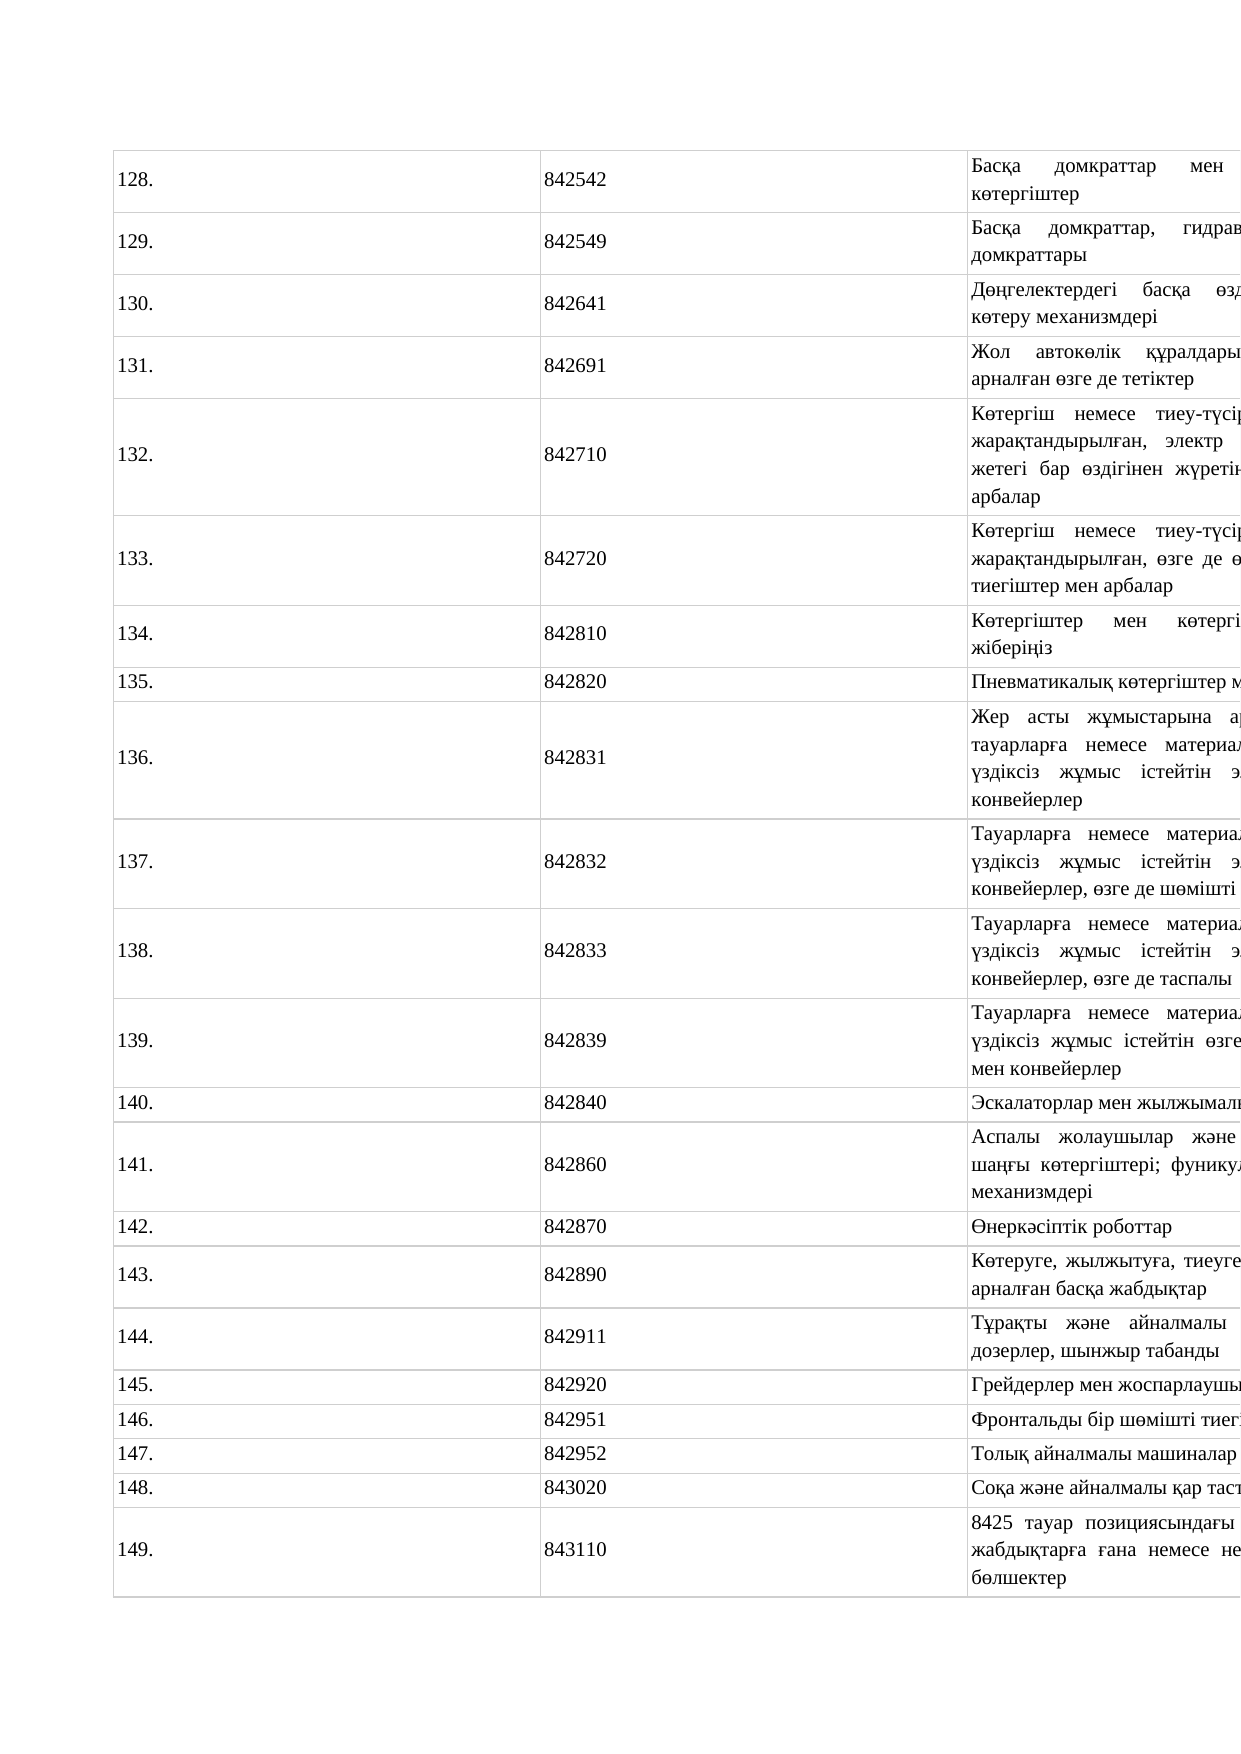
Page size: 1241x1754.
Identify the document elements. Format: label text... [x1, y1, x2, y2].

table_cell 137. [114, 820, 540, 908]
table_cell Пневматикалық көтергіштер мен конвейерлер [968, 668, 1240, 701]
table_cell 133. [114, 516, 540, 605]
table_cell Көтеруге, жылжытуға, тиеуге немесе түсіруге арналған басқа жабдықтар [968, 1247, 1240, 1307]
table_cell 8425 тауар позициясындағы машиналар мен жабдықтарға ғана немесе негізінен арналған бөлшектер [968, 1508, 1240, 1596]
table_cell Көтергіш немесе тиеу-түсіру жабдығымен жарақтандырылған, электр қозғалтқышынан жетегі бар өздігінен жүретін тиегіштер мен арбалар [968, 399, 1240, 515]
table_cell 142. [114, 1212, 540, 1245]
table_cell Көтергіштер мен көтергіштерді өткізіп жіберіңіз [968, 606, 1240, 667]
table_cell 842832 [541, 820, 967, 908]
table_cell 143. [114, 1247, 540, 1307]
table_cell Соқа және айналмалы қар тастағыштар [968, 1474, 1240, 1507]
table_cell 132. [114, 399, 540, 515]
table_cell 131. [114, 337, 540, 398]
table_cell 141. [114, 1123, 540, 1211]
table_cell 842840 [541, 1088, 967, 1121]
table_cell 144. [114, 1309, 540, 1369]
table_cell 139. [114, 999, 540, 1087]
table_cell 843110 [541, 1508, 967, 1596]
table_cell Толық айналмалы машиналар [968, 1439, 1240, 1472]
table_cell 843020 [541, 1474, 967, 1507]
table_cell 145. [114, 1371, 540, 1404]
table_cell 842691 [541, 337, 967, 398]
table_cell 148. [114, 1474, 540, 1507]
table_cell 842710 [541, 399, 967, 515]
table_cell Грейдерлер мен жоспарлаушылар [968, 1371, 1240, 1404]
table_cell 842820 [541, 668, 967, 701]
table_cell Жол автокөлік құралдарын монтаждауға арналған өзге де тетіктер [968, 337, 1240, 398]
table_cell Тауарларға немесе материалдарға арналған үздіксіз жұмыс істейтін элеваторлар мен конвейерлер, өзге де шөмішті [968, 820, 1240, 908]
table_cell Эскалаторлар мен жылжымалы жолдар [968, 1088, 1240, 1121]
table_cell 842810 [541, 606, 967, 667]
table_cell Дөңгелектердегі басқа өздігінен жүретін көтеру механизмдері [968, 275, 1240, 336]
table_cell 128. [114, 151, 540, 212]
table_cell 842860 [541, 1123, 967, 1211]
table_cell 842870 [541, 1212, 967, 1245]
table_cell 842831 [541, 702, 967, 818]
table_cell Көтергіш немесе тиеу-түсіру жабдығымен жарақтандырылған, өзге де өздігінен жүретін тиегіштер мен арбалар [968, 516, 1240, 605]
table_cell 842890 [541, 1247, 967, 1307]
table_cell 842542 [541, 151, 967, 212]
table_cell 140. [114, 1088, 540, 1121]
table_cell 130. [114, 275, 540, 336]
table_cell Тұрақты және айналмалы қалақшасы бар дозерлер, шынжыр табанды [968, 1309, 1240, 1369]
table_cell 842641 [541, 275, 967, 336]
table_cell Тауарларға немесе материалдарға арналған үздіксіз жұмыс істейтін өзге де элеваторлар мен конвейерлер [968, 999, 1240, 1087]
table_cell 129. [114, 213, 540, 274]
table_cell 147. [114, 1439, 540, 1472]
table_cell Басқа домкраттар, гидравликалық көлік домкраттары [968, 213, 1240, 274]
table_cell 134. [114, 606, 540, 667]
table_cell 136. [114, 702, 540, 818]
table_cell 149. [114, 1508, 540, 1596]
table_cell Тауарларға немесе материалдарға арналған үздіксіз жұмыс істейтін элеваторлар мен конвейерлер, өзге де таспалы [968, 909, 1240, 997]
table_cell Жер асты жұмыстарына арнайы арналған тауарларға немесе материалдарға арналған үздіксіз жұмыс істейтін элеваторлар мен конвейерлер [968, 702, 1240, 818]
table_cell 842720 [541, 516, 967, 605]
table_cell 842920 [541, 1371, 967, 1404]
table_cell 842549 [541, 213, 967, 274]
table_cell 146. [114, 1405, 540, 1438]
table_cell Өнеркәсіптік роботтар [968, 1212, 1240, 1245]
table_cell 842911 [541, 1309, 967, 1369]
table_cell 138. [114, 909, 540, 997]
table_cell 842839 [541, 999, 967, 1087]
table_cell Аспалы жолаушылар және жүк жолдары, шаңғы көтергіштері; фуникулярлардың тарту механизмдері [968, 1123, 1240, 1211]
table_cell 842833 [541, 909, 967, 997]
table_cell 135. [114, 668, 540, 701]
table_cell 842952 [541, 1439, 967, 1472]
table_cell Басқа домкраттар мен гидравликалық көтергіштер [968, 151, 1240, 212]
table_cell 842951 [541, 1405, 967, 1438]
table_cell Фронтальды бір шөмішті тиегіштер [968, 1405, 1240, 1438]
